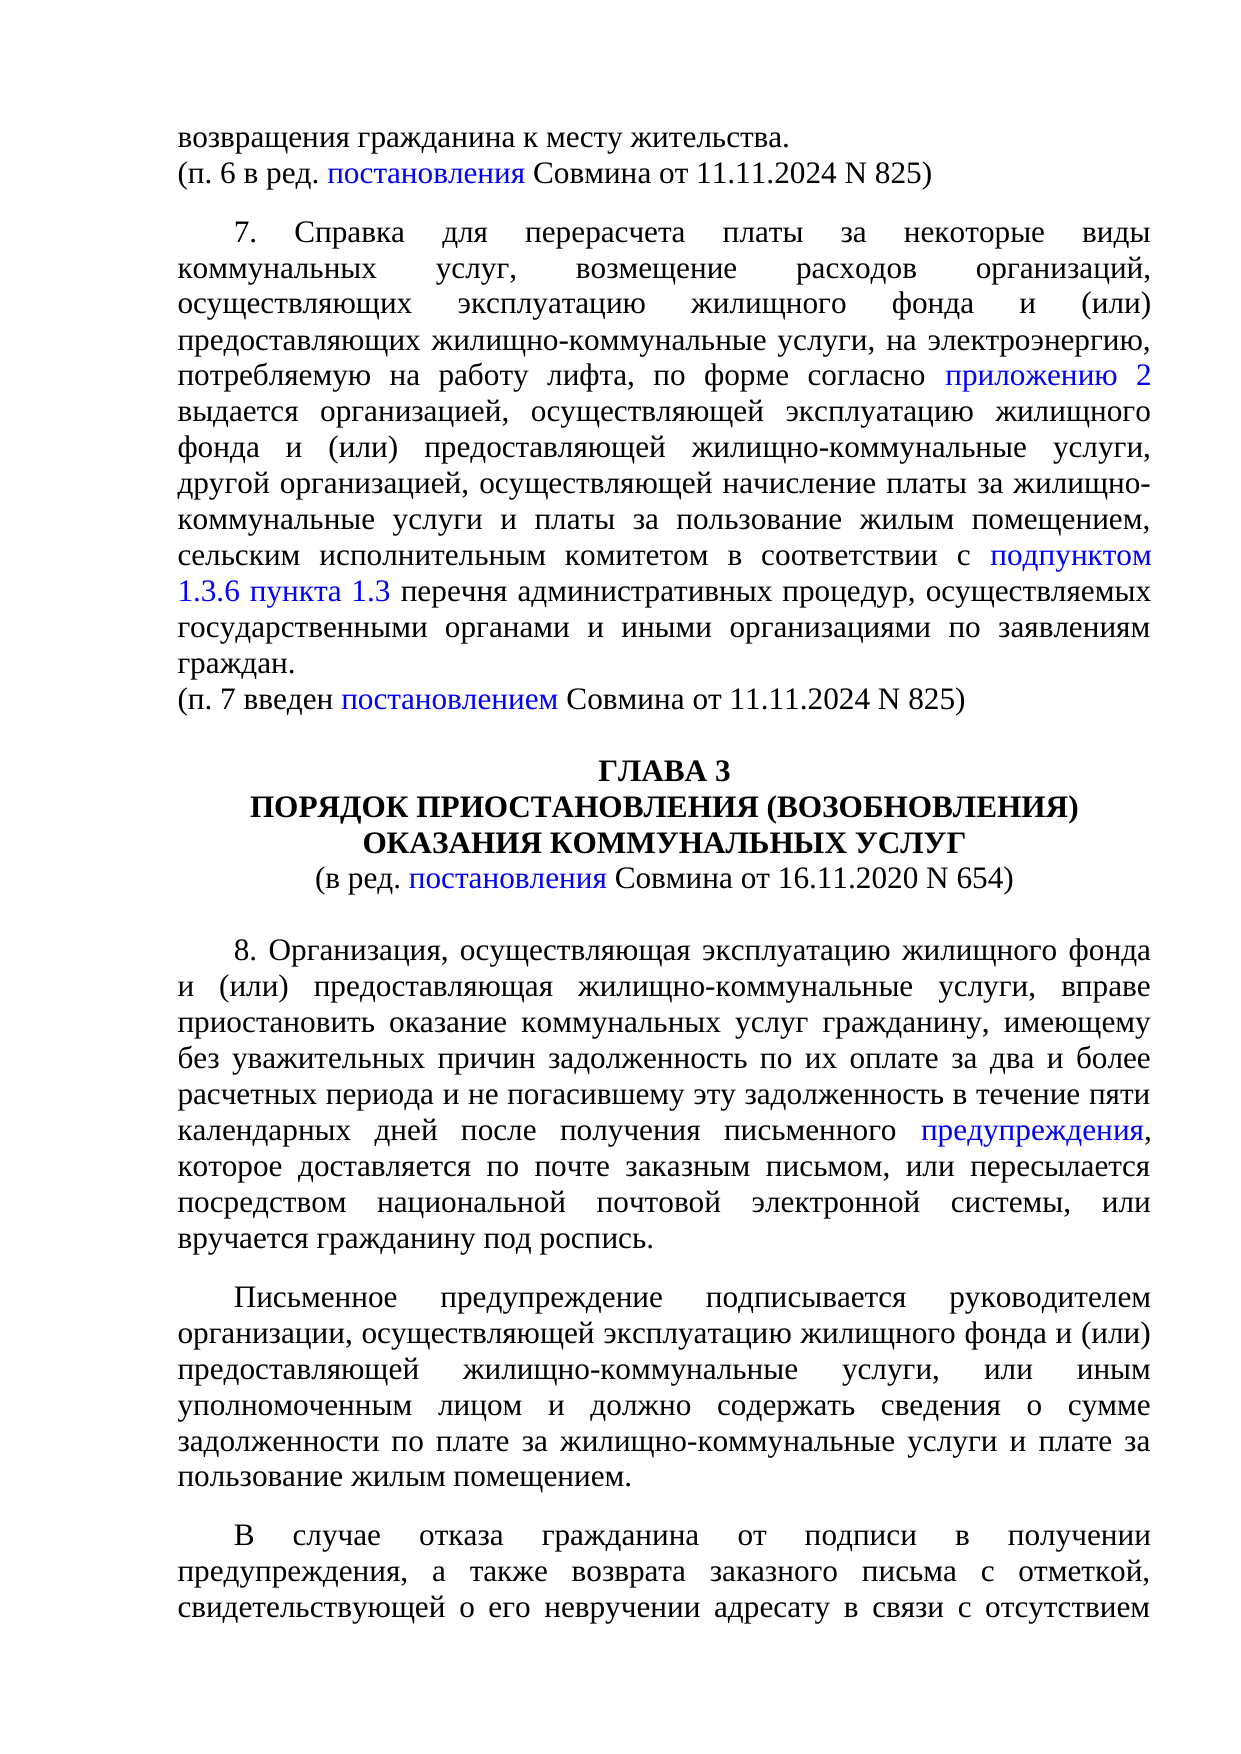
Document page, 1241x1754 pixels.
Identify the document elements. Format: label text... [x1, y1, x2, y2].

text 7. Справка для перерасчета платы за некоторые виды коммунальных услуг, возмещение расходов организаций, осуществляющих эксплуатацию жилищного фонда и (или) предоставляющих жилищно-коммунальные услуги, на электроэнергию, потребляемую на работу лифта, по форме согласно приложению 2 выдается организацией, осуществляющей эксплуатацию жилищного фонда и (или) предоставляющей жилищно-коммунальные услуги, другой организацией, осуществляющей начисление платы за жилищно-коммунальные услуги и платы за пользование жилым помещением, сельским исполнительным комитетом в соответствии с подпунктом 1.3.6 пункта 1.3 перечня административных процедур, осуществляемых государственными органами и иными организациями по заявлениям граждан. [177, 213, 1152, 680]
text Письменное предупреждение подписывается руководителем организации, осуществляющей эксплуатацию жилищного фонда и (или) предоставляющей жилищно-коммунальные услуги, или иным уполномоченным лицом и должно содержать сведения о сумме задолженности по плате за жилищно-коммунальные услуги и плате за пользование жилым помещением. [177, 1278, 1152, 1494]
text ГЛАВА 3 [177, 752, 1152, 788]
text ПОРЯДОК ПРИОСТАНОВЛЕНИЯ (ВОЗОБНОВЛЕНИЯ) ОКАЗАНИЯ КОММУНАЛЬНЫХ УСЛУГ [177, 788, 1152, 860]
text (п. 7 введен постановлением Совмина от 11.11.2024 N 825) [177, 680, 1152, 716]
text 8. Организация, осуществляющая эксплуатацию жилищного фонда и (или) предоставляющая жилищно-коммунальные услуги, вправе приостановить оказание коммунальных услуг гражданину, имеющему без уважительных причин задолженность по их оплате за два и более расчетных периода и не погасившему эту задолженность в течение пяти календарных дней после получения письменного предупреждения, которое доставляется по почте заказным письмом, или пересылается посредством национальной почтовой электронной системы, или вручается гражданину под роспись. [177, 932, 1152, 1255]
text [177, 118, 1152, 154]
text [177, 1517, 1152, 1624]
text (п. 6 в ред. постановления Совмина от 11.11.2024 N 825) [177, 154, 1152, 190]
text (в ред. постановления Совмина от 16.11.2020 N 654) [177, 860, 1152, 896]
